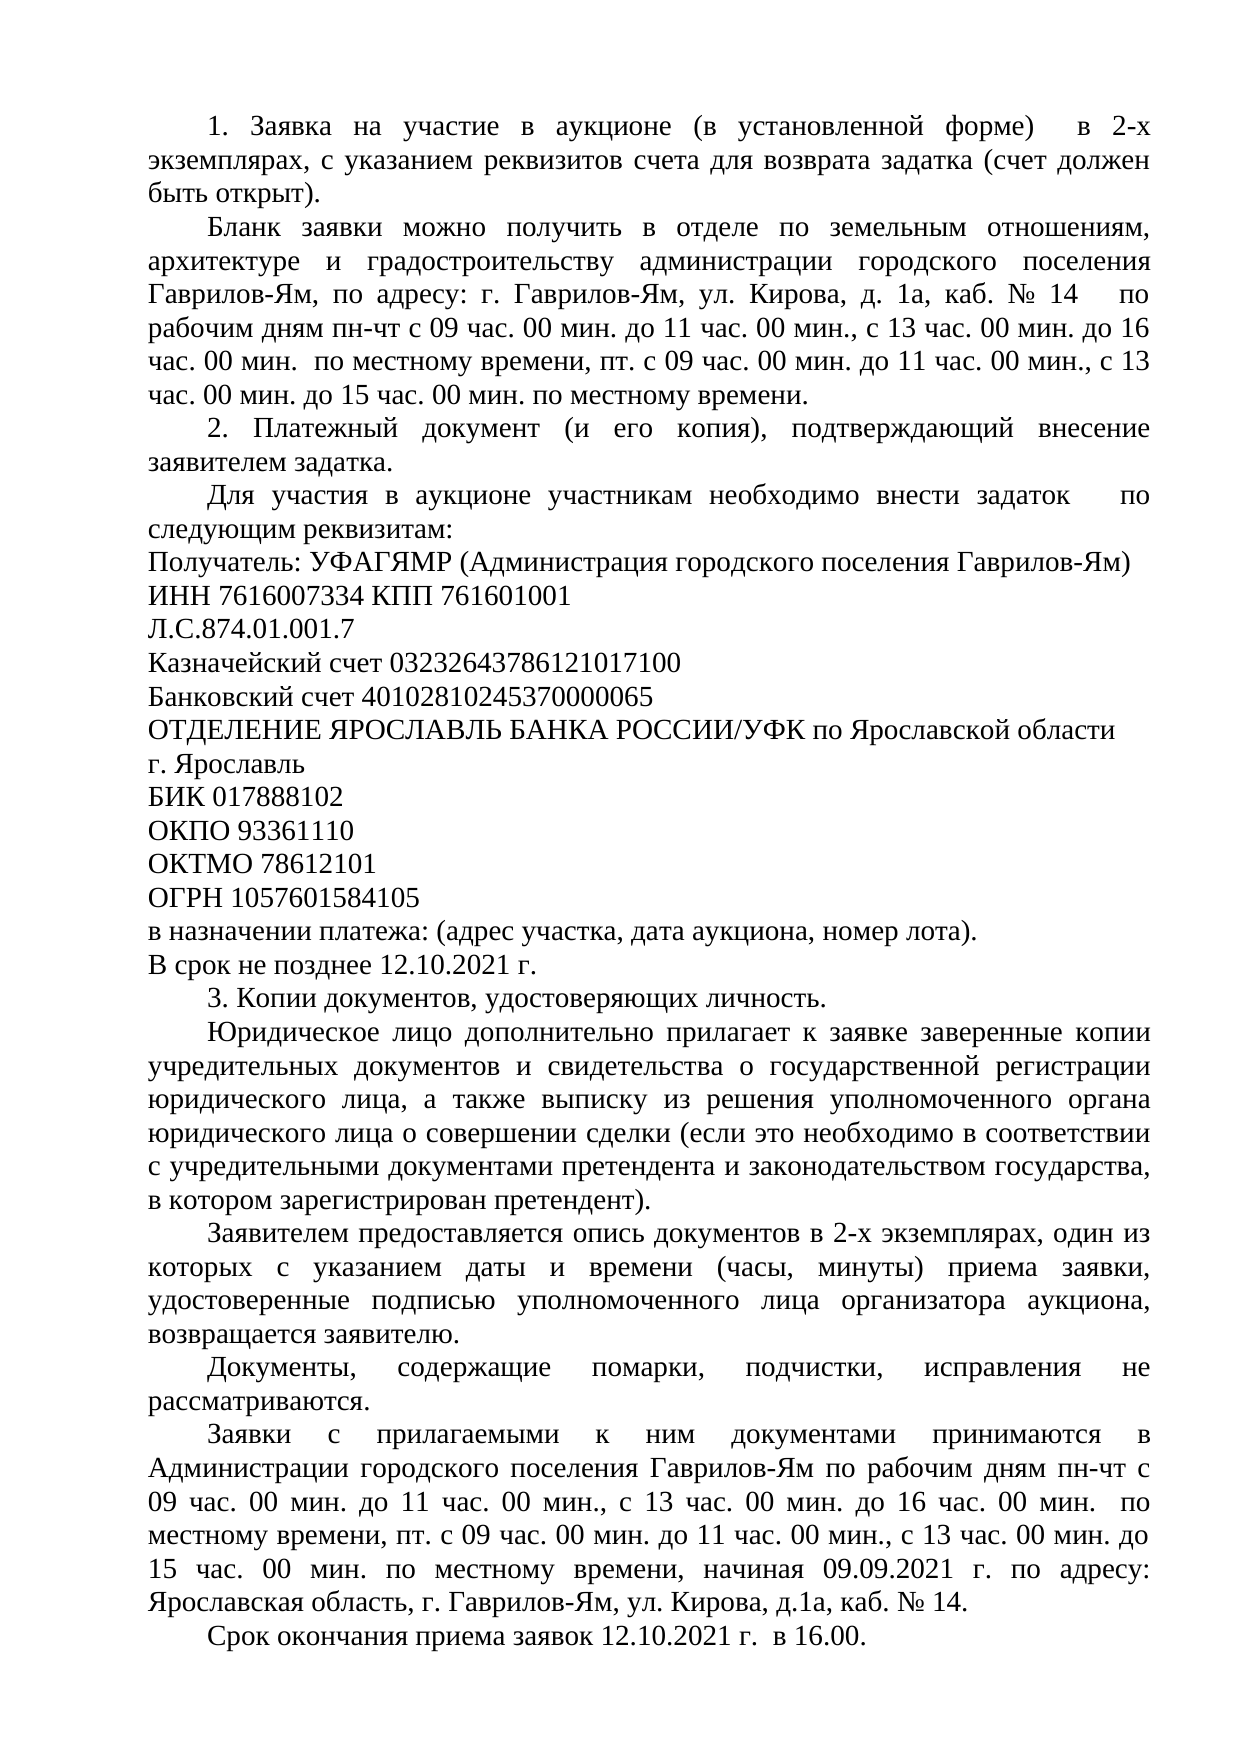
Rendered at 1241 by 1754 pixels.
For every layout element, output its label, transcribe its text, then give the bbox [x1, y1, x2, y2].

text Документы, содержащие помарки, подчистки, исправления не рассматриваются. [148, 1349, 1152, 1417]
text Банковский счет 40102810245370000065 [148, 679, 1152, 712]
text Получатель: УФАГЯМР (Администрация городского поселения Гаврилов-Ям) [148, 544, 1152, 578]
text 2. Платежный документ (и его копия), подтверждающий внесение заявителем задатка. [148, 410, 1152, 477]
text Юридическое лицо дополнительно прилагает к заявке заверенные копии учредительных документов и свидетельства о государственной регистрации юридического лица, а также выписку из решения уполномоченного органа юридического лица о совершении сделки (если это необходимо в соответствии с учредительными документами претендента и законодательством государства, в котором зарегистрирован претендент). [148, 1014, 1152, 1215]
text Л.С.874.01.001.7 [148, 612, 1152, 645]
text в назначении платежа: (адрес участка, дата аукциона, номер лота). [148, 913, 1152, 947]
text Срок окончания приема заявок 12.10.2021 г. в 16.00. [148, 1618, 1152, 1651]
text ИНН 7616007334 КПП 761601001 [148, 578, 1152, 612]
text Для участия в аукционе участникам необходимо внести задаток по следующим реквизитам: [148, 477, 1152, 544]
text Заявки с прилагаемыми к ним документами принимаются в Администрации городского поселения Гаврилов-Ям по рабочим дням пн-чт с 09 час. 00 мин. до 11 час. 00 мин., с 13 час. 00 мин. до 16 час. 00 мин. по местному времени, пт. с 09 час. 00 мин. до 11 час. 00 мин., с 13 час. 00 мин. до 15 час. 00 мин. по местному времени, начиная 09.09.2021 г. по адресу: Ярославская область, г. Гаврилов-Ям, ул. Кирова, д.1а, каб. № 14. [148, 1417, 1152, 1618]
text Бланк заявки можно получить в отделе по земельным отношениям, архитектуре и градостроительству администрации городского поселения Гаврилов-Ям, по адресу: г. Гаврилов-Ям, ул. Кирова, д. 1а, каб. № 14 по рабочим дням пн-чт с 09 час. 00 мин. до 11 час. 00 мин., с 13 час. 00 мин. до 16 час. 00 мин. по местному времени, пт. с 09 час. 00 мин. до 11 час. 00 мин., с 13 час. 00 мин. до 15 час. 00 мин. по местному времени. [148, 209, 1152, 410]
text г. Ярославль [148, 746, 1152, 779]
text В срок не позднее 12.10.2021 г. [148, 947, 1152, 981]
text ОТДЕЛЕНИЕ ЯРОСЛАВЛЬ БАНКА РОССИИ/УФК по Ярославской области [148, 712, 1152, 746]
text ОГРН 1057601584105 [148, 880, 1152, 913]
text 1. Заявка на участие в аукционе (в установленной форме) в 2-х экземплярах, с указанием реквизитов счета для возврата задатка (счет должен быть открыт). [148, 108, 1152, 209]
text Казначейский счет 03232643786121017100 [148, 645, 1152, 679]
text ОКПО 93361110 [148, 813, 1152, 846]
text 3. Копии документов, удостоверяющих личность. [148, 981, 1152, 1014]
text БИК 017888102 [148, 779, 1152, 813]
text Заявителем предоставляется опись документов в 2-х экземплярах, один из которых с указанием даты и времени (часы, минуты) приема заявки, удостоверенные подписью уполномоченного лица организатора аукциона, возвращается заявителю. [148, 1215, 1152, 1349]
text ОКТМО 78612101 [148, 846, 1152, 880]
